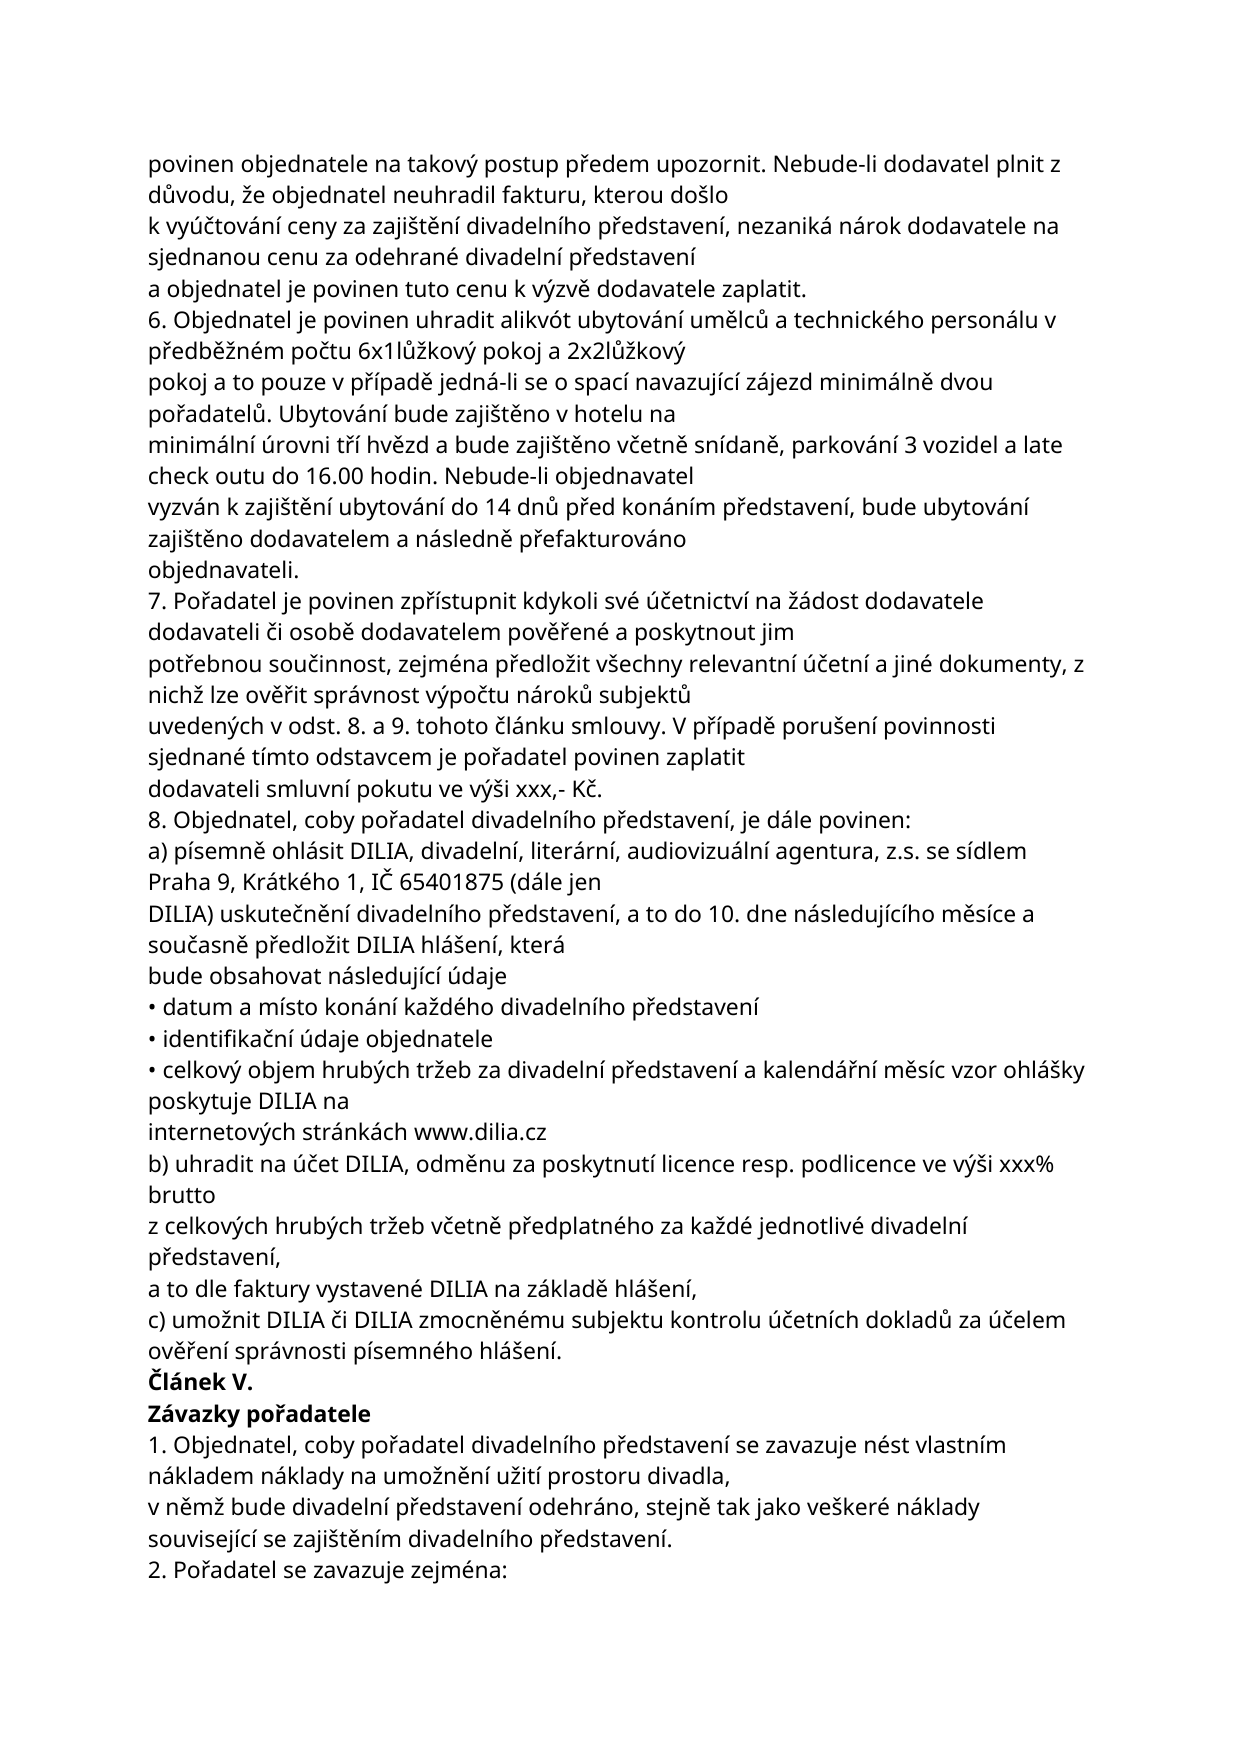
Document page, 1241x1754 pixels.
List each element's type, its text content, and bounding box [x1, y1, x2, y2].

text vyzván k zajištění ubytování do 14 dnů před konáním představení, bude ubytování zajištěno dodavatelem a následně přefakturováno [148, 491, 1093, 554]
text z celkových hrubých tržeb včetně předplatného za každé jednotlivé divadelní představení, [148, 1210, 1093, 1273]
text dodavateli smluvní pokutu ve výši xxx,- Kč. [148, 773, 1093, 804]
text minimální úrovni tří hvězd a bude zajištěno včetně snídaně, parkování 3 vozidel a late check outu do 16.00 hodin. Nebude-li objednavatel [148, 429, 1093, 491]
text uvedených v odst. 8. a 9. tohoto článku smlouvy. V případě porušení povinnosti sjednané tímto odstavcem je pořadatel povinen zaplatit [148, 710, 1093, 773]
text povinen objednatele na takový postup předem upozornit. Nebude-li dodavatel plnit z důvodu, že objednatel neuhradil fakturu, kterou došlo [148, 148, 1093, 210]
text 2. Pořadatel se zavazuje zejména: [148, 1554, 1093, 1585]
text c) umožnit DILIA či DILIA zmocněnému subjektu kontrolu účetních dokladů za účelem [148, 1304, 1093, 1335]
text internetových stránkách www.dilia.cz [148, 1116, 1093, 1148]
text bude obsahovat následující údaje [148, 960, 1093, 991]
text a to dle faktury vystavené DILIA na základě hlášení, [148, 1273, 1093, 1304]
text objednavateli. [148, 554, 1093, 585]
text a objednatel je povinen tuto cenu k výzvě dodavatele zaplatit. [148, 273, 1093, 304]
text b) uhradit na účet DILIA, odměnu za poskytnutí licence resp. podlicence ve výši xxx% brutto [148, 1148, 1093, 1210]
text DILIA) uskutečnění divadelního představení, a to do 10. dne následujícího měsíce a současně předložit DILIA hlášení, která [148, 898, 1093, 960]
text v němž bude divadelní představení odehráno, stejně tak jako veškeré náklady související se zajištěním divadelního představení. [148, 1491, 1093, 1554]
text 7. Pořadatel je povinen zpřístupnit kdykoli své účetnictví na žádost dodavatele dodavateli či osobě dodavatelem pověřené a poskytnout jim [148, 585, 1093, 648]
text ověření správnosti písemného hlášení. [148, 1335, 1093, 1366]
text 6. Objednatel je povinen uhradit alikvót ubytování umělců a technického personálu v předběžném počtu 6x1lůžkový pokoj a 2x2lůžkový [148, 304, 1093, 366]
text Článek V. [148, 1366, 1093, 1398]
text • datum a místo konání každého divadelního představení [148, 991, 1093, 1023]
text Závazky pořadatele [148, 1398, 1093, 1429]
text 8. Objednatel, coby pořadatel divadelního představení, je dále povinen: [148, 804, 1093, 835]
text a) písemně ohlásit DILIA, divadelní, literární, audiovizuální agentura, z.s. se sídlem Praha 9, Krátkého 1, IČ 65401875 (dále jen [148, 835, 1093, 898]
text k vyúčtování ceny za zajištění divadelního představení, nezaniká nárok dodavatele na sjednanou cenu za odehrané divadelní představení [148, 210, 1093, 273]
text potřebnou součinnost, zejména předložit všechny relevantní účetní a jiné dokumenty, z nichž lze ověřit správnost výpočtu nároků subjektů [148, 648, 1093, 710]
text pokoj a to pouze v případě jedná-li se o spací navazující zájezd minimálně dvou pořadatelů. Ubytování bude zajištěno v hotelu na [148, 366, 1093, 429]
text • celkový objem hrubých tržeb za divadelní představení a kalendářní měsíc vzor ohlášky poskytuje DILIA na [148, 1054, 1093, 1116]
text 1. Objednatel, coby pořadatel divadelního představení se zavazuje nést vlastním nákladem náklady na umožnění užití prostoru divadla, [148, 1429, 1093, 1491]
text • identifikační údaje objednatele [148, 1023, 1093, 1054]
